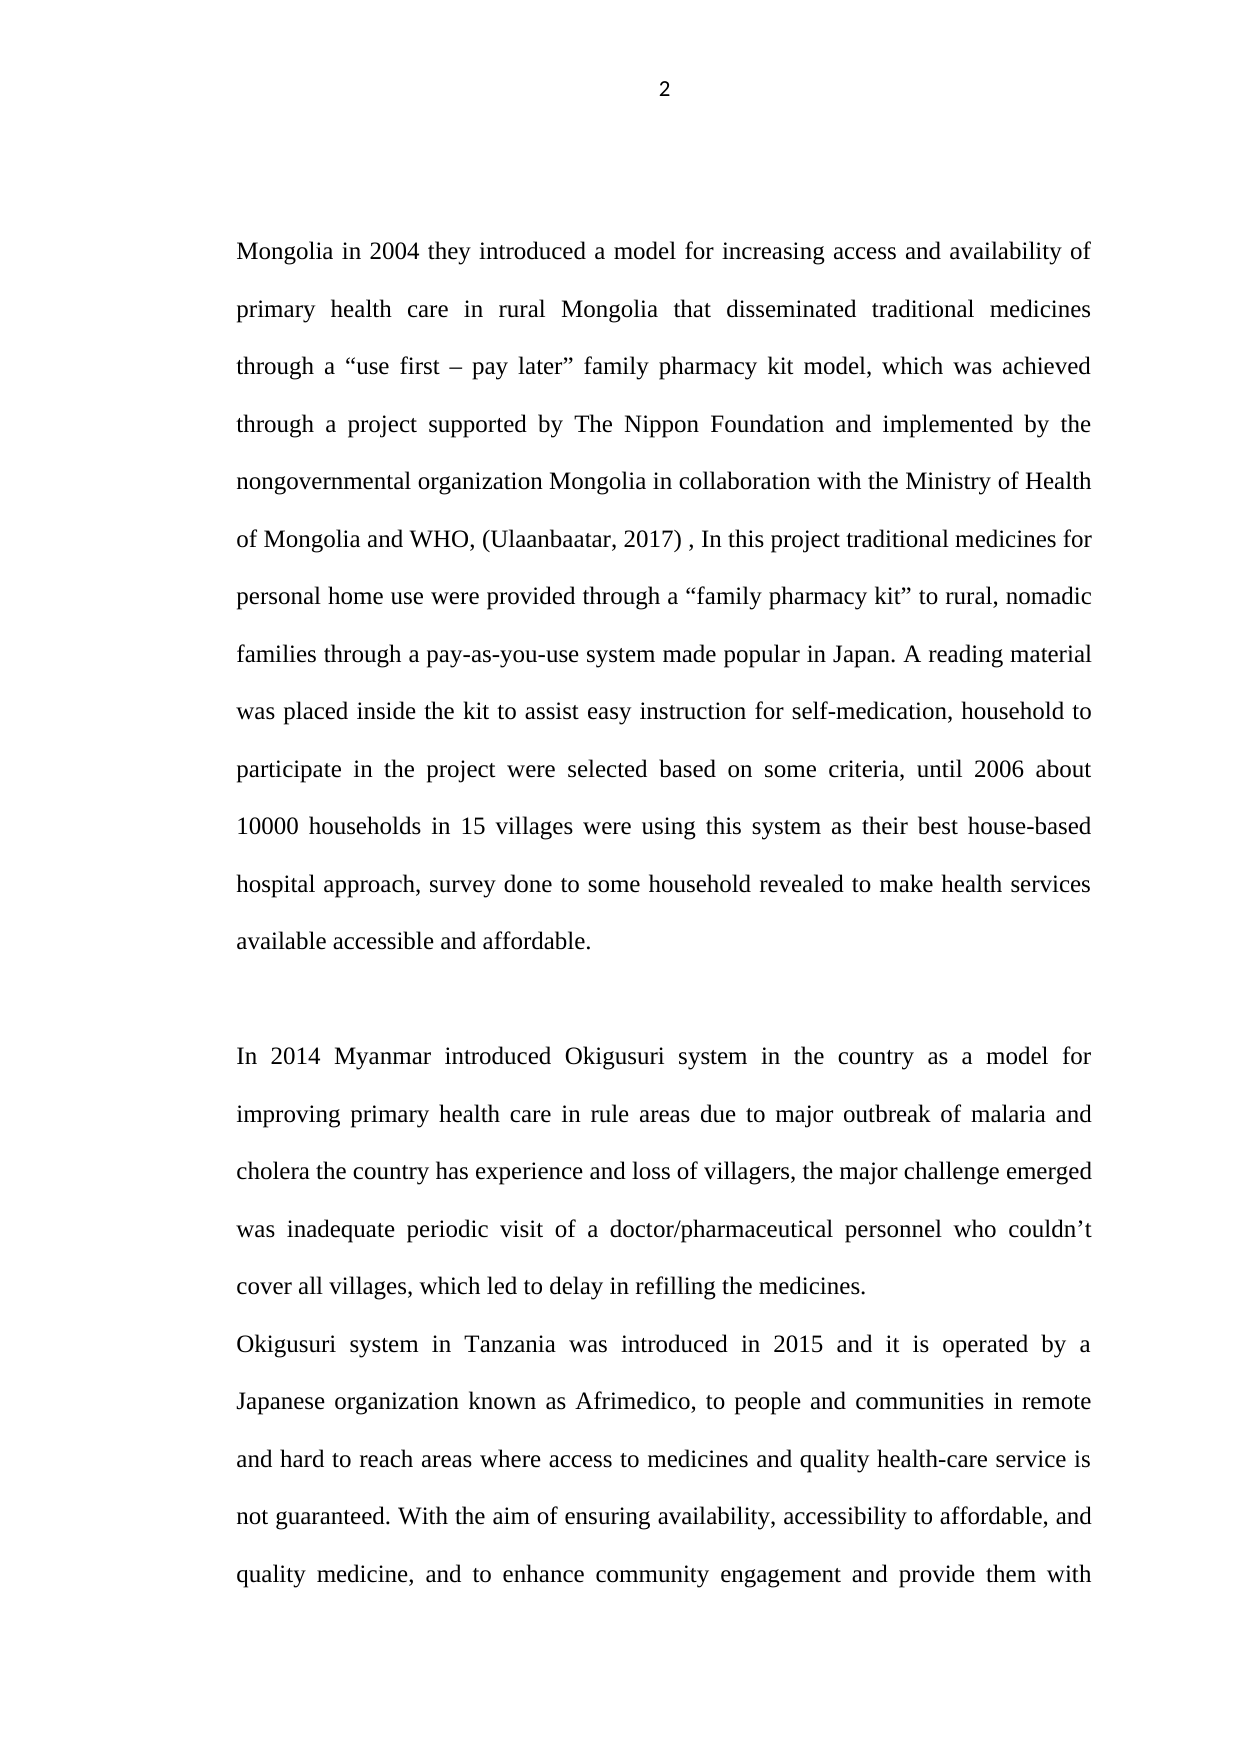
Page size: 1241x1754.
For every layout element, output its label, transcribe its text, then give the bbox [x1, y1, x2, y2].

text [236, 1329, 1092, 1587]
text Mongolia in 2004 they introduced a model for increasing access and availability of primary health care in rural Mongolia that disseminated traditional medicines through a “use first – pay later” family pharmacy kit model, which was achieved through a project supported by The Nippon Foundation and implemented by the nongovernmental organization Mongolia in collaboration with the Ministry of Health of Mongolia and WHO, (Ulaanbaatar, 2017) , In this project traditional medicines for personal home use were provided through a “family pharmacy kit” to rural, nomadic families through a pay-as-you-use system made popular in Japan. A reading material was placed inside the kit to assist easy instruction for self-medication, household to participate in the project were selected based on some criteria, until 2006 about 10000 households in 15 villages were using this system as their best house-based hospital approach, survey done to some household revealed to make health services available accessible and affordable. [236, 236, 1092, 955]
text In 2014 Myanmar introduced Okigusuri system in the country as a model for improving primary health care in rule areas due to major outbreak of malaria and cholera the country has experience and loss of villagers, the major challenge emerged was inadequate periodic visit of a doctor/pharmaceutical personnel who couldn’t cover all villages, which led to delay in refilling the medicines. [236, 1041, 1092, 1300]
